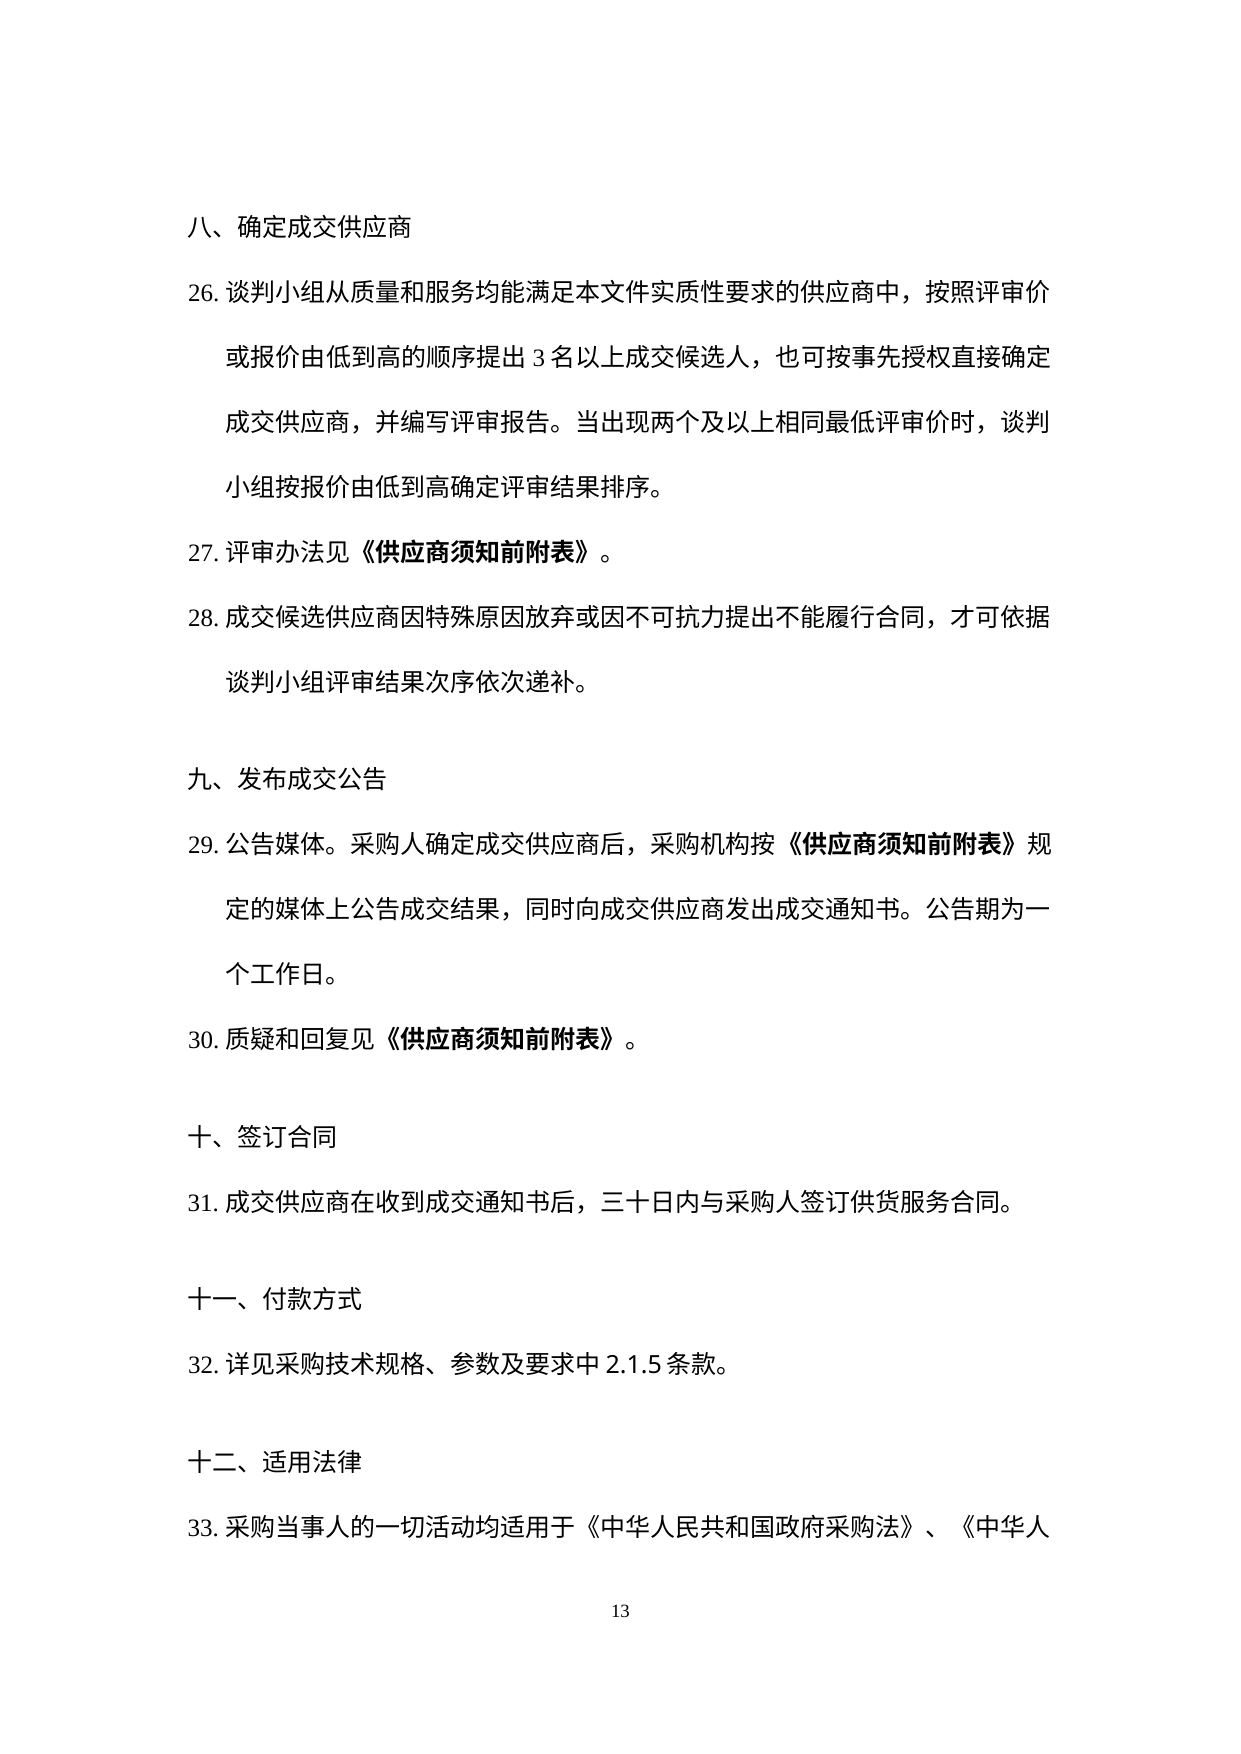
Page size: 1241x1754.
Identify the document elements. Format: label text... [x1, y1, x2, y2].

text 十、签订合同 [187, 1103, 1053, 1168]
text 26. 谈判小组从质量和服务均能满足本文件实质性要求的供应商中，按照评审价或报价由低到高的顺序提出3名以上成交候选人，也可按事先授权直接确定成交供应商，并编写评审报告。当出现两个及以上相同最低评审价时，谈判小组按报价由低到高确定评审结果排序。 [188, 258, 1053, 518]
text 九、发布成交公告 [187, 745, 1053, 810]
text 八、确定成交供应商 [187, 193, 1053, 258]
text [187, 1493, 1053, 1558]
text 32. 详见采购技术规格、参数及要求中2.1.5条款。 [188, 1330, 1053, 1395]
text 十二、适用法律 [187, 1428, 1053, 1493]
text 30. 质疑和回复见《供应商须知前附表》。 [188, 1005, 1053, 1070]
text 31. 成交供应商在收到成交通知书后，三十日内与采购人签订供货服务合同。 [187, 1168, 1053, 1233]
text 十一、付款方式 [187, 1265, 1053, 1330]
text 28. 成交候选供应商因特殊原因放弃或因不可抗力提出不能履行合同，才可依据谈判小组评审结果次序依次递补。 [188, 583, 1053, 713]
text 27. 评审办法见《供应商须知前附表》。 [188, 518, 1053, 583]
text 29. 公告媒体。采购人确定成交供应商后，采购机构按《供应商须知前附表》规定的媒体上公告成交结果，同时向成交供应商发出成交通知书。公告期为一个工作日。 [188, 810, 1053, 1005]
